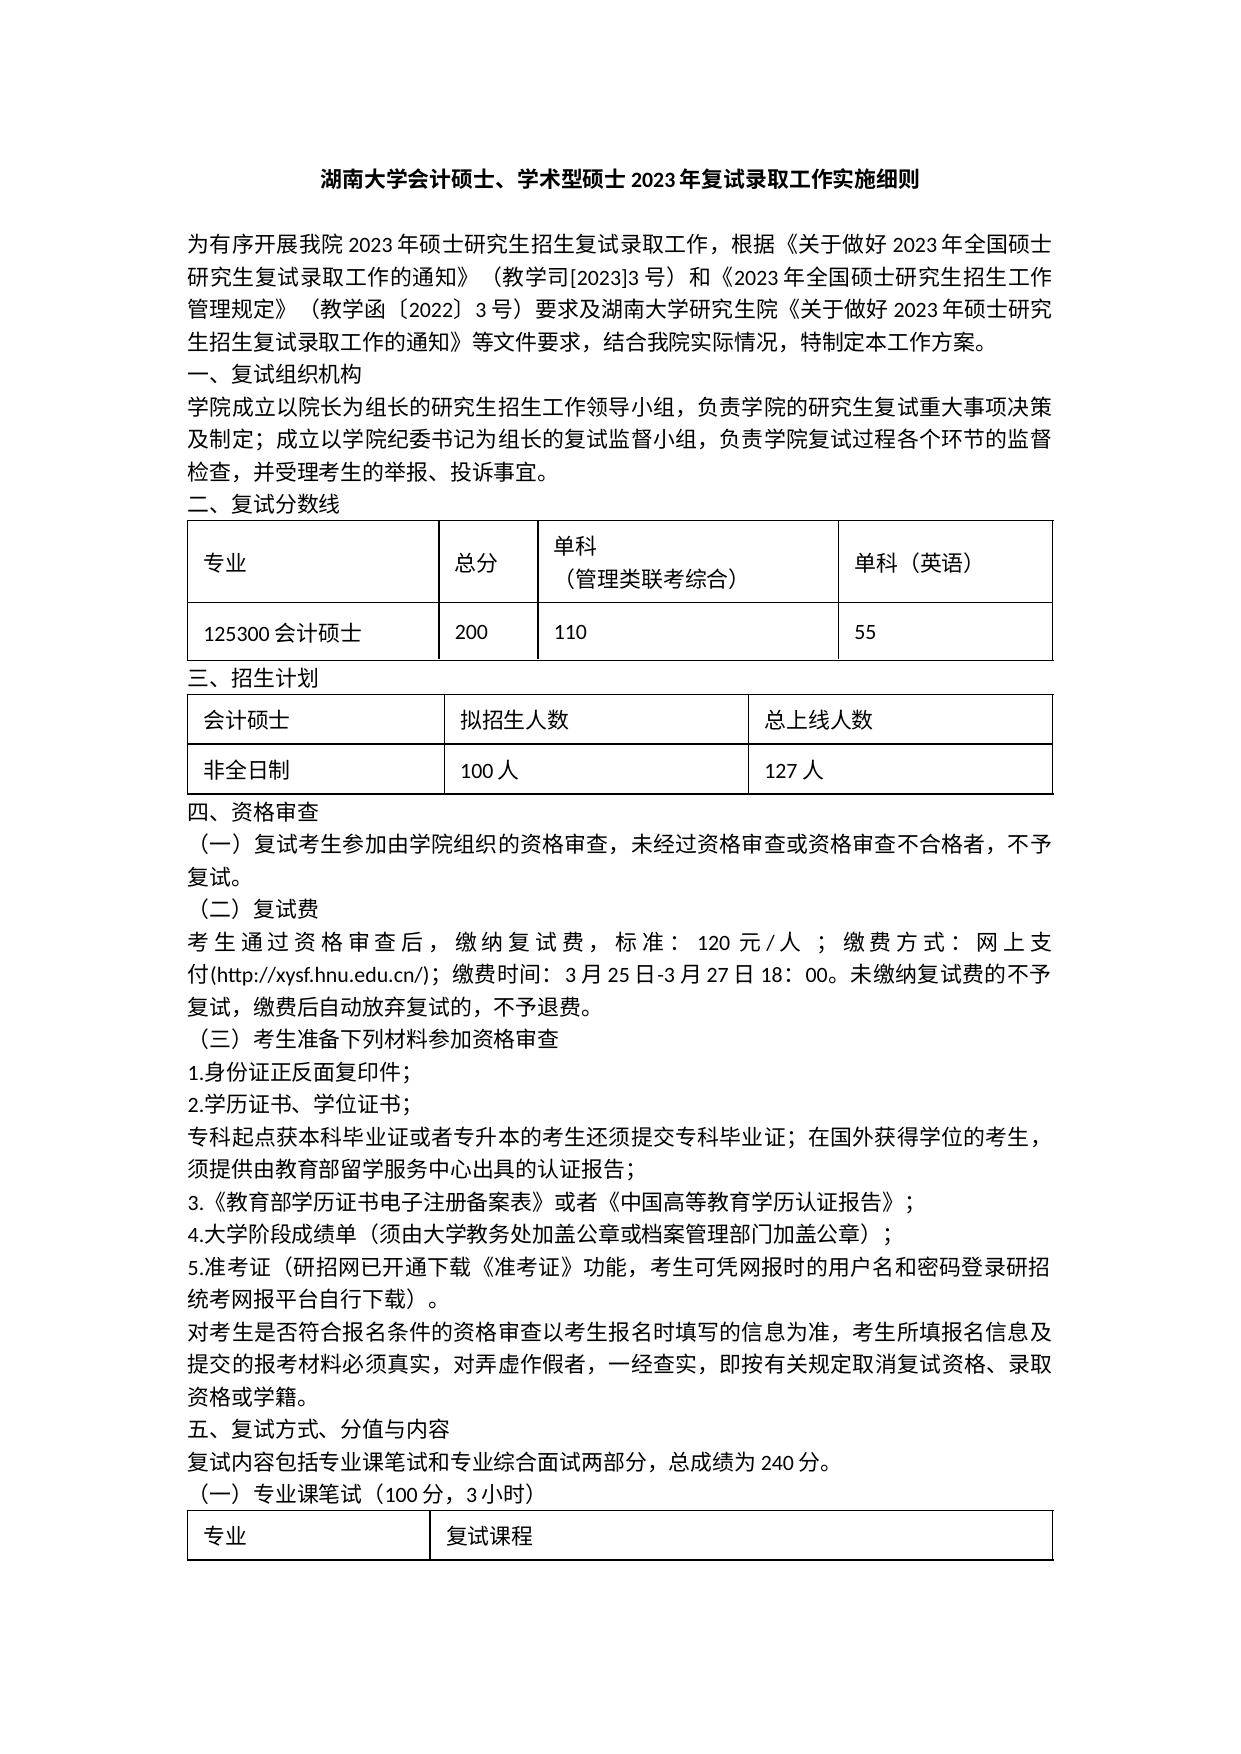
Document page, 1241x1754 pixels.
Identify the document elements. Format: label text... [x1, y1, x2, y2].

text 为有序开展我院2023年硕士研究生招生复试录取工作，根据《关于做好2023年全国硕士研究生复试录取工作的通知》（教学司[2023]3号）和《2023年全国硕士研究生招生工作管理规定》（教学函〔2022〕3号）要求及湖南大学研究生院《关于做好2023年硕士研究生招生复试录取工作的通知》等文件要求，结合我院实际情况，特制定本工作方案。 [187, 227, 1053, 357]
table_cell 非全日制 [188, 745, 444, 793]
text 湖南大学会计硕士、学术型硕士2023年复试录取工作实施细则 [187, 162, 1053, 194]
text 3.《教育部学历证书电子注册备案表》或者《中国高等教育学历认证报告》； [187, 1184, 1053, 1217]
table_header 专业 [188, 521, 438, 602]
table_cell 125300会计硕士 [188, 603, 438, 659]
text 学院成立以院长为组长的研究生招生工作领导小组，负责学院的研究生复试重大事项决策及制定；成立以学院纪委书记为组长的复试监督小组，负责学院复试过程各个环节的监督检查，并受理考生的举报、投诉事宜。 [187, 389, 1053, 487]
text 2.学历证书、学位证书； [187, 1087, 1053, 1119]
text 5.准考证（研招网已开通下载《准考证》功能，考生可凭网报时的用户名和密码登录研招统考网报平台自行下载）。 [187, 1249, 1053, 1314]
table_cell 127人 [749, 745, 1052, 793]
text 复试内容包括专业课笔试和专业综合面试两部分，总成绩为240分。 [187, 1444, 1053, 1477]
text 对考生是否符合报名条件的资格审查以考生报名时填写的信息为准，考生所填报名信息及提交的报考材料必须真实，对弄虚作假者，一经查实，即按有关规定取消复试资格、录取资格或学籍。 [187, 1314, 1053, 1412]
table_cell 110 [539, 603, 838, 659]
table_header 单科（英语） [839, 521, 1052, 602]
text 二、复试分数线 [187, 487, 1053, 519]
table_cell 100人 [445, 745, 748, 793]
text 4.大学阶段成绩单（须由大学教务处加盖公章或档案管理部门加盖公章）； [187, 1217, 1053, 1249]
table_header 复试课程 [431, 1511, 1052, 1559]
text 专科起点获本科毕业证或者专升本的考生还须提交专科毕业证；在国外获得学位的考生，须提供由教育部留学服务中心出具的认证报告； [187, 1119, 1053, 1184]
table_header 总分 [440, 521, 537, 602]
text （三）考生准备下列材料参加资格审查 [187, 1022, 1053, 1054]
text 四、资格审查 [187, 795, 1053, 827]
table_cell 200 [440, 603, 537, 659]
table_header 拟招生人数 [445, 695, 748, 743]
table_cell 55 [839, 603, 1052, 659]
text （一）复试考生参加由学院组织的资格审查，未经过资格审查或资格审查不合格者，不予复试。 [187, 827, 1053, 892]
text 一、复试组织机构 [187, 357, 1053, 389]
text 五、复试方式、分值与内容 [187, 1412, 1053, 1444]
table_header 会计硕士 [188, 695, 444, 743]
text 三、招生计划 [187, 661, 1053, 693]
table_header 总上线人数 [749, 695, 1052, 743]
table_header 单科 （管理类联考综合） [539, 521, 838, 602]
table_header 专业 [188, 1511, 429, 1559]
text 1.身份证正反面复印件； [187, 1054, 1053, 1087]
text （二）复试费 [187, 892, 1053, 924]
text （一）专业课笔试（100分，3小时） [187, 1477, 1053, 1509]
text 考生通过资格审查后，缴纳复试费，标准：120元/人 ；缴费方式：网上支付(http://xysf.hnu.edu.cn/)；缴费时间：3月25日-3月27日18：00。未缴纳复试费的不予复试，缴费后自动放弃复试的，不予退费。 [187, 924, 1053, 1022]
